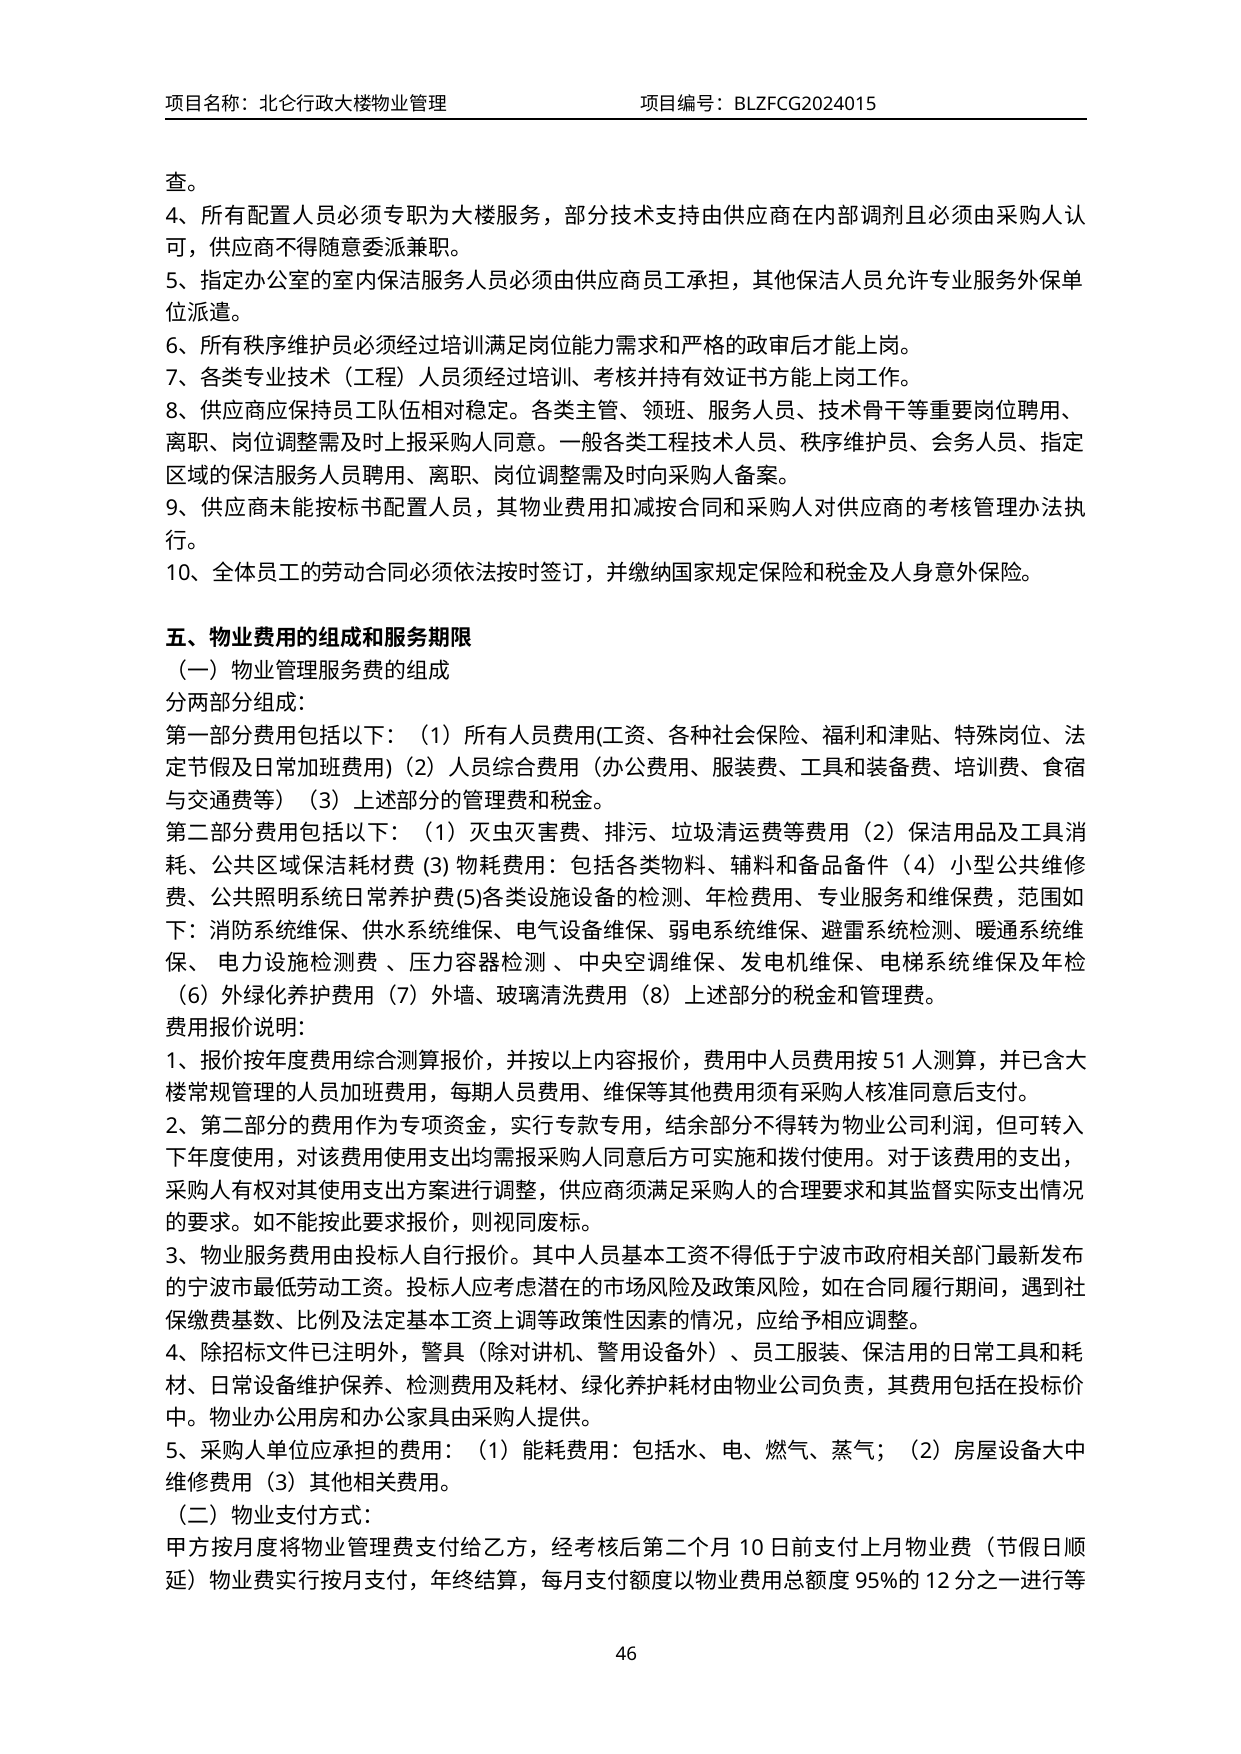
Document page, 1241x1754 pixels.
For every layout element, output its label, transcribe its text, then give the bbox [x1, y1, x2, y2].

text 3、物业服务费用由投标人自行报价。其中人员基本工资不得低于宁波市政府相关部门最新发布的宁波市最低劳动工资。投标人应考虑潜在的市场风险及政策风险，如在合同履行期间，遇到社保缴费基数、比例及法定基本工资上调等政策性因素的情况，应给予相应调整。 [165, 1237, 1087, 1335]
text 5、采购人单位应承担的费用：（1）能耗费用：包括水、电、燃气、蒸气；（2）房屋设备大中维修费用（3）其他相关费用。 [165, 1432, 1087, 1497]
text 6、所有秩序维护员必须经过培训满足岗位能力需求和严格的政审后才能上岗。 [165, 327, 1087, 360]
text 9、供应商未能按标书配置人员，其物业费用扣减按合同和采购人对供应商的考核管理办法执行。 [165, 490, 1087, 555]
text 第二部分费用包括以下：（1）灭虫灭害费、排污、垃圾清运费等费用（2）保洁用品及工具消耗、公共区域保洁耗材费 (3) 物耗费用：包括各类物料、辅料和备品备件（4）小型公共维修费、公共照明系统日常养护费(5)各类设施设备的检测、年检费用、专业服务和维保费，范围如下：消防系统维保、供水系统维保、电气设备维保、弱电系统维保、避雷系统检测、暖通系统维保、 电力设施检测费 、压力容器检测 、中央空调维保、发电机维保、电梯系统维保及年检（6）外绿化养护费用（7）外墙、玻璃清洗费用（8）上述部分的税金和管理费。 [165, 815, 1087, 1010]
text 5、指定办公室的室内保洁服务人员必须由供应商员工承担，其他保洁人员允许专业服务外保单位派遣。 [165, 262, 1087, 327]
text 费用报价说明： [165, 1010, 1087, 1042]
text （一）物业管理服务费的组成 [165, 652, 1087, 685]
text 五、物业费用的组成和服务期限 [165, 620, 1087, 652]
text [165, 165, 1087, 197]
text （二）物业支付方式： [165, 1497, 1087, 1530]
text 第一部分费用包括以下：（1）所有人员费用(工资、各种社会保险、福利和津贴、特殊岗位、法定节假及日常加班费用)（2）人员综合费用（办公费用、服装费、工具和装备费、培训费、食宿与交通费等）（3）上述部分的管理费和税金。 [165, 717, 1087, 815]
text 4、所有配置人员必须专职为大楼服务，部分技术支持由供应商在内部调剂且必须由采购人认可，供应商不得随意委派兼职。 [165, 197, 1087, 262]
text 4、除招标文件已注明外，警具（除对讲机、警用设备外）、员工服装、保洁用的日常工具和耗材、日常设备维护保养、检测费用及耗材、绿化养护耗材由物业公司负责，其费用包括在投标价中。物业办公用房和办公家具由采购人提供。 [165, 1335, 1087, 1432]
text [165, 1530, 1087, 1595]
text 分两部分组成： [165, 685, 1087, 717]
text 1、报价按年度费用综合测算报价，并按以上内容报价，费用中人员费用按51人测算，并已含大楼常规管理的人员加班费用，每期人员费用、维保等其他费用须有采购人核准同意后支付。 [165, 1042, 1087, 1107]
text 7、各类专业技术（工程）人员须经过培训、考核并持有效证书方能上岗工作。 [165, 360, 1087, 392]
text 2、第二部分的费用作为专项资金，实行专款专用，结余部分不得转为物业公司利润，但可转入下年度使用，对该费用使用支出均需报采购人同意后方可实施和拨付使用。对于该费用的支出，采购人有权对其使用支出方案进行调整，供应商须满足采购人的合理要求和其监督实际支出情况的要求。如不能按此要求报价，则视同废标。 [165, 1107, 1087, 1237]
text 10、全体员工的劳动合同必须依法按时签订，并缴纳国家规定保险和税金及人身意外保险。 [165, 555, 1087, 587]
text 8、供应商应保持员工队伍相对稳定。各类主管、领班、服务人员、技术骨干等重要岗位聘用、离职、岗位调整需及时上报采购人同意。一般各类工程技术人员、秩序维护员、会务人员、指定区域的保洁服务人员聘用、离职、岗位调整需及时向采购人备案。 [165, 392, 1087, 490]
